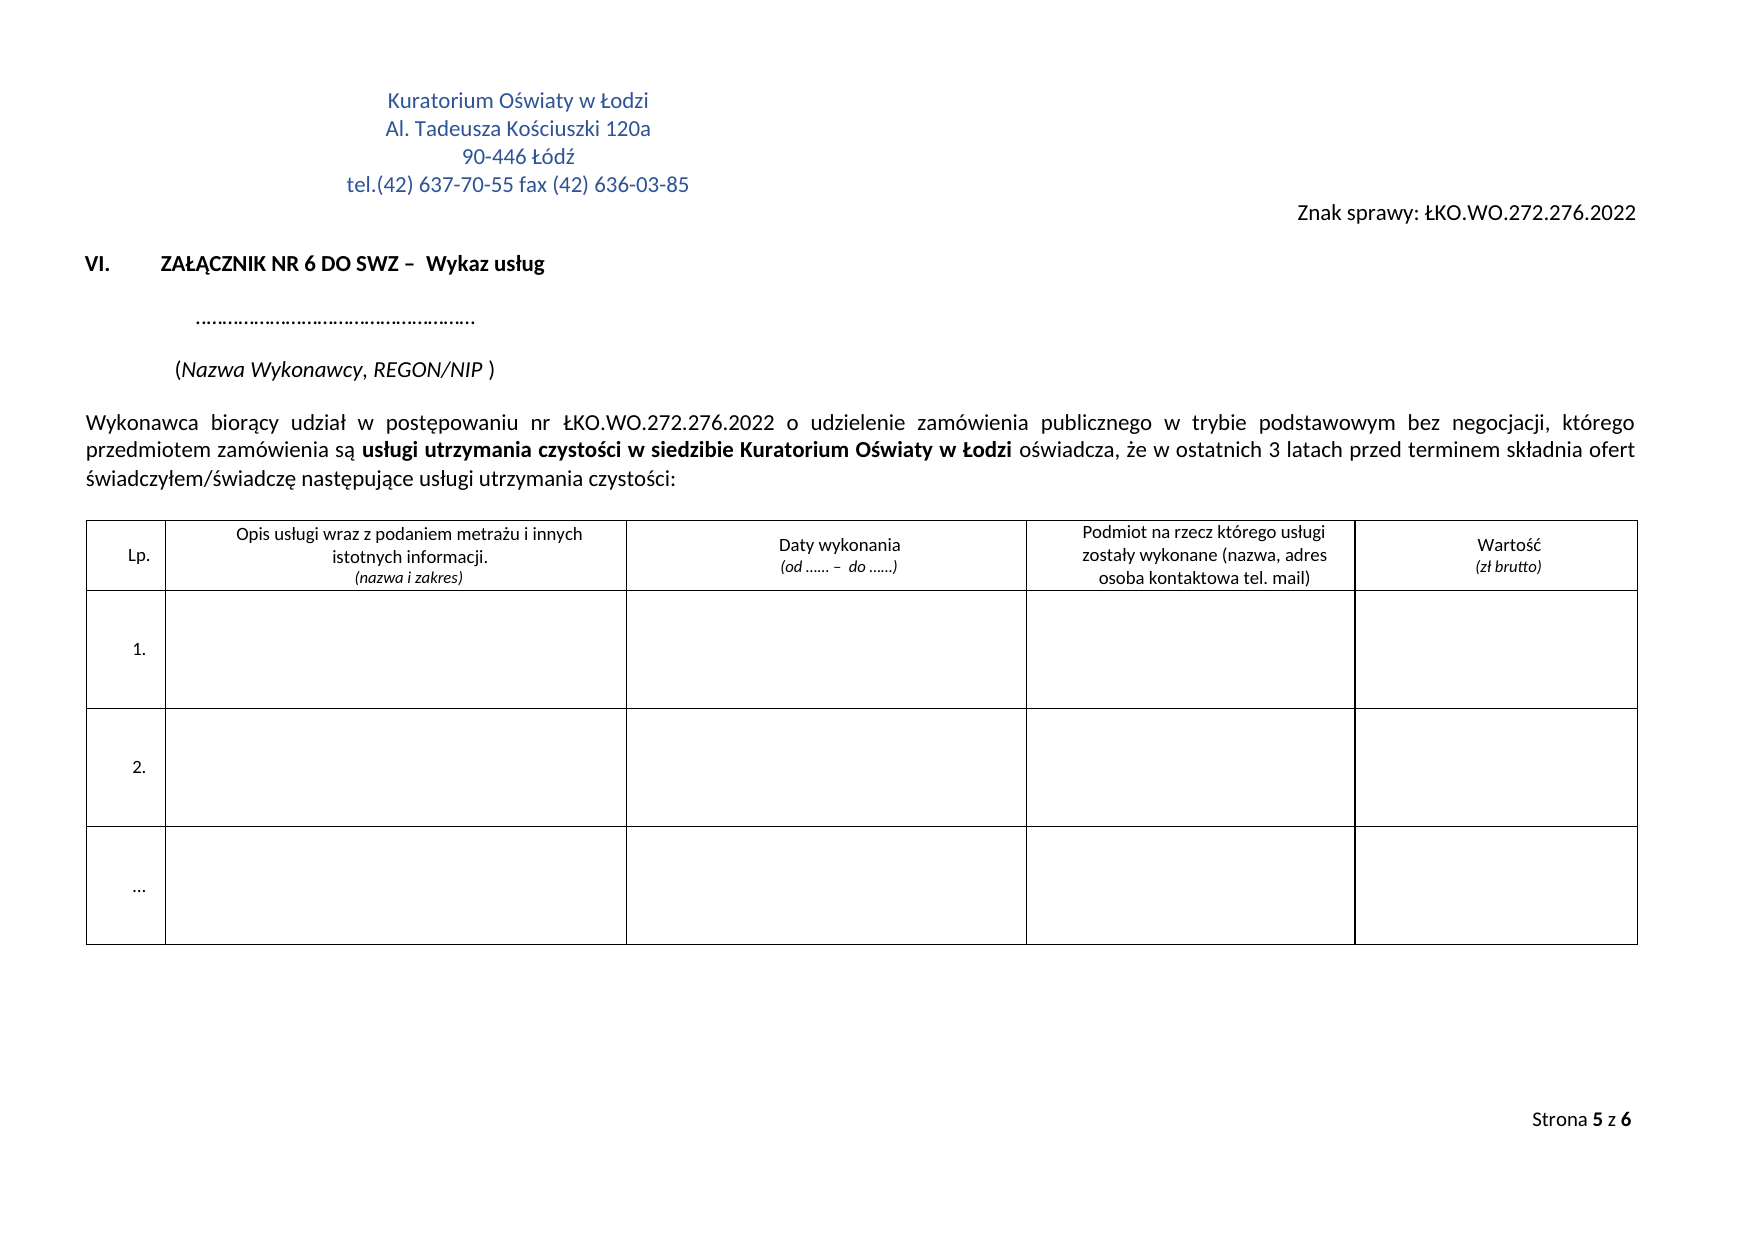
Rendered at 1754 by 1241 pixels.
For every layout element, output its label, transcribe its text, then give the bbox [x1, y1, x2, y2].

table_cell … [87, 827, 165, 944]
table_cell [166, 709, 626, 826]
table_cell 1. [87, 591, 165, 708]
table_header Daty wykonania (od …… – do ……) [627, 521, 1026, 589]
table_cell [1027, 591, 1354, 708]
table_header Wartość (zł brutto) [1356, 521, 1637, 589]
table_header Podmiot na rzecz którego usługi zostały wykonane (nazwa, adres osoba kontaktowa tel. mail) [1027, 521, 1354, 589]
table_cell [627, 709, 1026, 826]
table_cell [627, 827, 1026, 944]
table_cell [1356, 827, 1637, 944]
table_cell [166, 827, 626, 944]
table_cell [166, 591, 626, 708]
table_cell [627, 591, 1026, 708]
table_cell [1027, 709, 1354, 826]
table_cell 2. [87, 709, 165, 826]
subtitle ZAŁĄCZNIK NR 6 DO SWZ – Wykaz usług [84, 238, 1636, 277]
table_cell [1356, 591, 1637, 708]
text ..…………………………………………… [195, 302, 1636, 330]
text Wykonawca biorący udział w postępowaniu nr ŁKO.WO.272.276.2022 o udzielenie zamówienia publicznego w trybie podstawowym bez negocjacji, którego przedmiotem zamówienia są usługi utrzymania czystości w siedzibie Kuratorium Oświaty w Łodzi oświadcza, że w ostatnich 3 latach przed terminem składnia ofert świadczyłem/świadczę następujące usługi utrzymania czystości: [86, 408, 1636, 492]
text (Nazwa Wykonawcy, REGON/NIP ) [174, 355, 1636, 383]
table_cell [1027, 827, 1354, 944]
table_header Lp. [87, 521, 165, 589]
table_header Opis usługi wraz z podaniem metrażu i innych istotnych informacji. (nazwa i zakres) [166, 521, 626, 589]
table_cell [1356, 709, 1637, 826]
